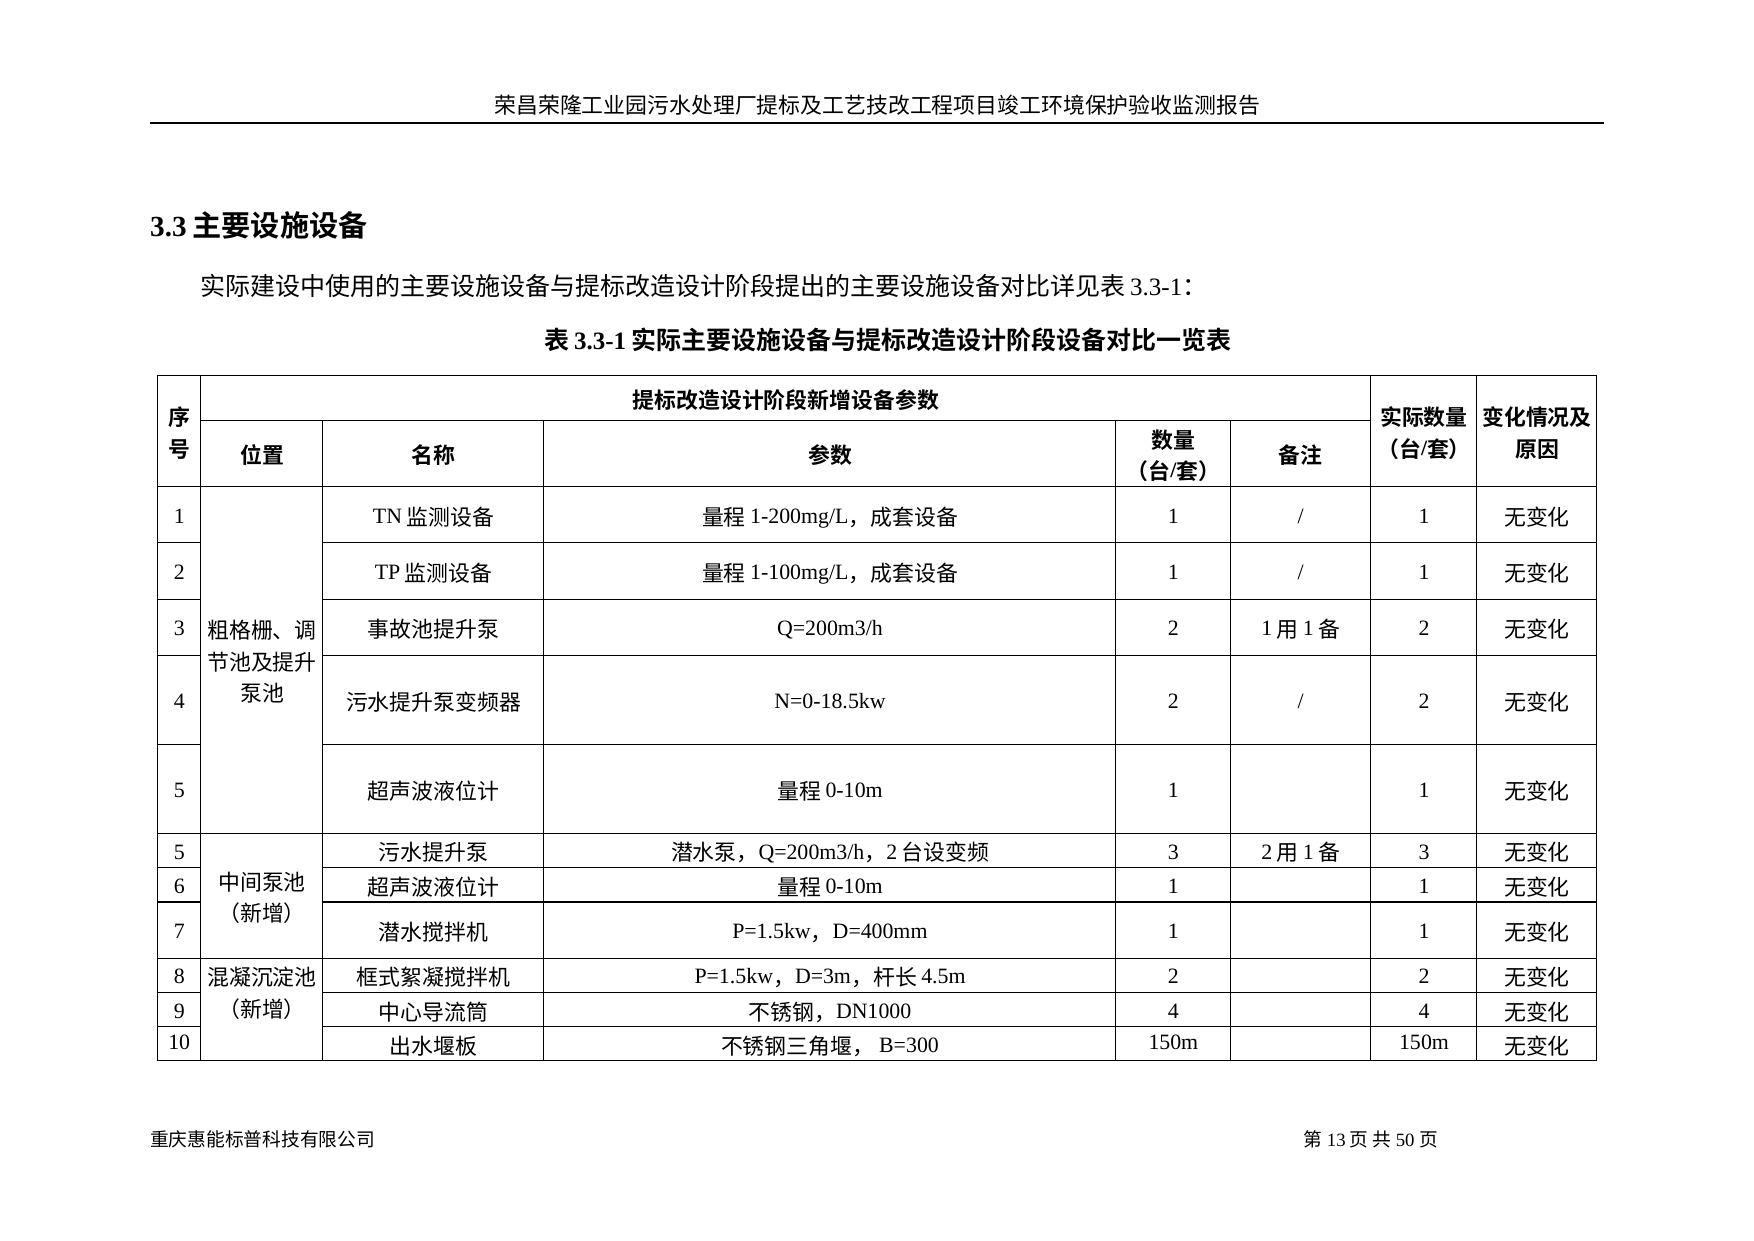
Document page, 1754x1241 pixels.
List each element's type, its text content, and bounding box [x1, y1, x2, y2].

table_cell 事故池提升泵 [323, 600, 543, 655]
table_cell 名称 [323, 421, 543, 486]
table_cell 无变化 [1477, 745, 1596, 833]
table_cell 无变化 [1477, 487, 1596, 542]
table_cell 位置 [201, 421, 322, 486]
table_header 变化情况及原因 [1477, 376, 1596, 486]
table_cell [1231, 745, 1370, 833]
table_cell 中间泵池 （新增） [201, 834, 322, 958]
table_cell 潜水泵，Q=200m3/h，2台设变频 [544, 834, 1115, 867]
table_cell 1 [1371, 903, 1476, 958]
table_cell 1 [1371, 543, 1476, 598]
table_cell [1231, 903, 1370, 958]
table_cell P=1.5kw，D=400mm [544, 903, 1115, 958]
table_cell / [1231, 487, 1370, 542]
table_cell 无变化 [1477, 1027, 1596, 1060]
table_cell 框式絮凝搅拌机 [323, 959, 543, 992]
table_cell 量程0-10m [544, 868, 1115, 901]
table_cell / [1231, 543, 1370, 598]
table_cell 无变化 [1477, 993, 1596, 1026]
table_cell 2 [1116, 600, 1230, 655]
table_cell 量程1-200mg/L，成套设备 [544, 487, 1115, 542]
table_cell 150m [1371, 1027, 1476, 1060]
table_cell 1 [1116, 487, 1230, 542]
table_cell 潜水搅拌机 [323, 903, 543, 958]
table_cell 1 [1116, 543, 1230, 598]
table_cell / [1231, 656, 1370, 744]
table_cell 5 [158, 834, 200, 867]
table_cell 备注 [1231, 421, 1370, 486]
table_cell 4 [1116, 993, 1230, 1026]
table_cell 1用1备 [1231, 600, 1370, 655]
table_cell 1 [1116, 868, 1230, 901]
table_cell 7 [158, 903, 200, 958]
table_cell 参数 [544, 421, 1115, 486]
table_cell 污水提升泵变频器 [323, 656, 543, 744]
table_cell 1 [158, 487, 200, 542]
table_cell TN监测设备 [323, 487, 543, 542]
table_cell 中心导流筒 [323, 993, 543, 1026]
text 表3.3-1实际主要设施设备与提标改造设计阶段设备对比一览表 [150, 320, 1604, 357]
table_cell Q=200m3/h [544, 600, 1115, 655]
table_cell [1231, 1027, 1370, 1060]
table_cell 2 [1371, 959, 1476, 992]
table_cell 9 [158, 993, 200, 1026]
table_cell 数量 （台/套） [1116, 421, 1230, 486]
table_cell 无变化 [1477, 543, 1596, 598]
table_cell 量程0-10m [544, 745, 1115, 833]
table_cell 3 [1116, 834, 1230, 867]
table_cell 无变化 [1477, 656, 1596, 744]
table_cell 2 [158, 543, 200, 598]
table_cell N=0-18.5kw [544, 656, 1115, 744]
table_cell 150m [1116, 1027, 1230, 1060]
table_cell 不锈钢三角堰， B=300 [544, 1027, 1115, 1060]
table_cell 3 [158, 600, 200, 655]
table_cell 8 [158, 959, 200, 992]
table_cell [1231, 993, 1370, 1026]
table_cell 污水提升泵 [323, 834, 543, 867]
table_cell 1 [1371, 745, 1476, 833]
table_cell 1 [1371, 868, 1476, 901]
table_cell 4 [158, 656, 200, 744]
table_cell 2 [1371, 600, 1476, 655]
table_cell [1231, 868, 1370, 901]
table_cell 4 [1371, 993, 1476, 1026]
table_cell 无变化 [1477, 600, 1596, 655]
table_cell 1 [1116, 745, 1230, 833]
table_cell 5 [158, 745, 200, 833]
table_cell 超声波液位计 [323, 745, 543, 833]
table_cell [1231, 959, 1370, 992]
table_header 实际数量 （台/套） [1371, 376, 1476, 486]
table_cell 10 [158, 1027, 200, 1060]
table_cell 不锈钢，DN1000 [544, 993, 1115, 1026]
table_cell 量程1-100mg/L，成套设备 [544, 543, 1115, 598]
text 实际建设中使用的主要设施设备与提标改造设计阶段提出的主要设施设备对比详见表3.3-1： [150, 266, 1604, 302]
table_cell 1 [1116, 903, 1230, 958]
table_cell 无变化 [1477, 959, 1596, 992]
subtitle 3.3主要设施设备 [150, 203, 1604, 245]
table_cell 出水堰板 [323, 1027, 543, 1060]
table_cell 1 [1371, 487, 1476, 542]
table_cell 2 [1116, 656, 1230, 744]
table_cell 2 [1371, 656, 1476, 744]
table_cell 粗格栅、调节池及提升泵池 [201, 487, 322, 833]
table_cell TP监测设备 [323, 543, 543, 598]
table_cell 2用1备 [1231, 834, 1370, 867]
table_cell 3 [1371, 834, 1476, 867]
table_cell 无变化 [1477, 903, 1596, 958]
table_cell 2 [1116, 959, 1230, 992]
table_cell 无变化 [1477, 834, 1596, 867]
table_header 提标改造设计阶段新增设备参数 [201, 376, 1370, 420]
table_cell 超声波液位计 [323, 868, 543, 901]
table_cell P=1.5kw，D=3m，杆长4.5m [544, 959, 1115, 992]
table_cell 6 [158, 868, 200, 901]
table_cell 无变化 [1477, 868, 1596, 901]
table_cell 混凝沉淀池 （新增） [201, 959, 322, 1060]
table_header 序号 [158, 376, 200, 486]
